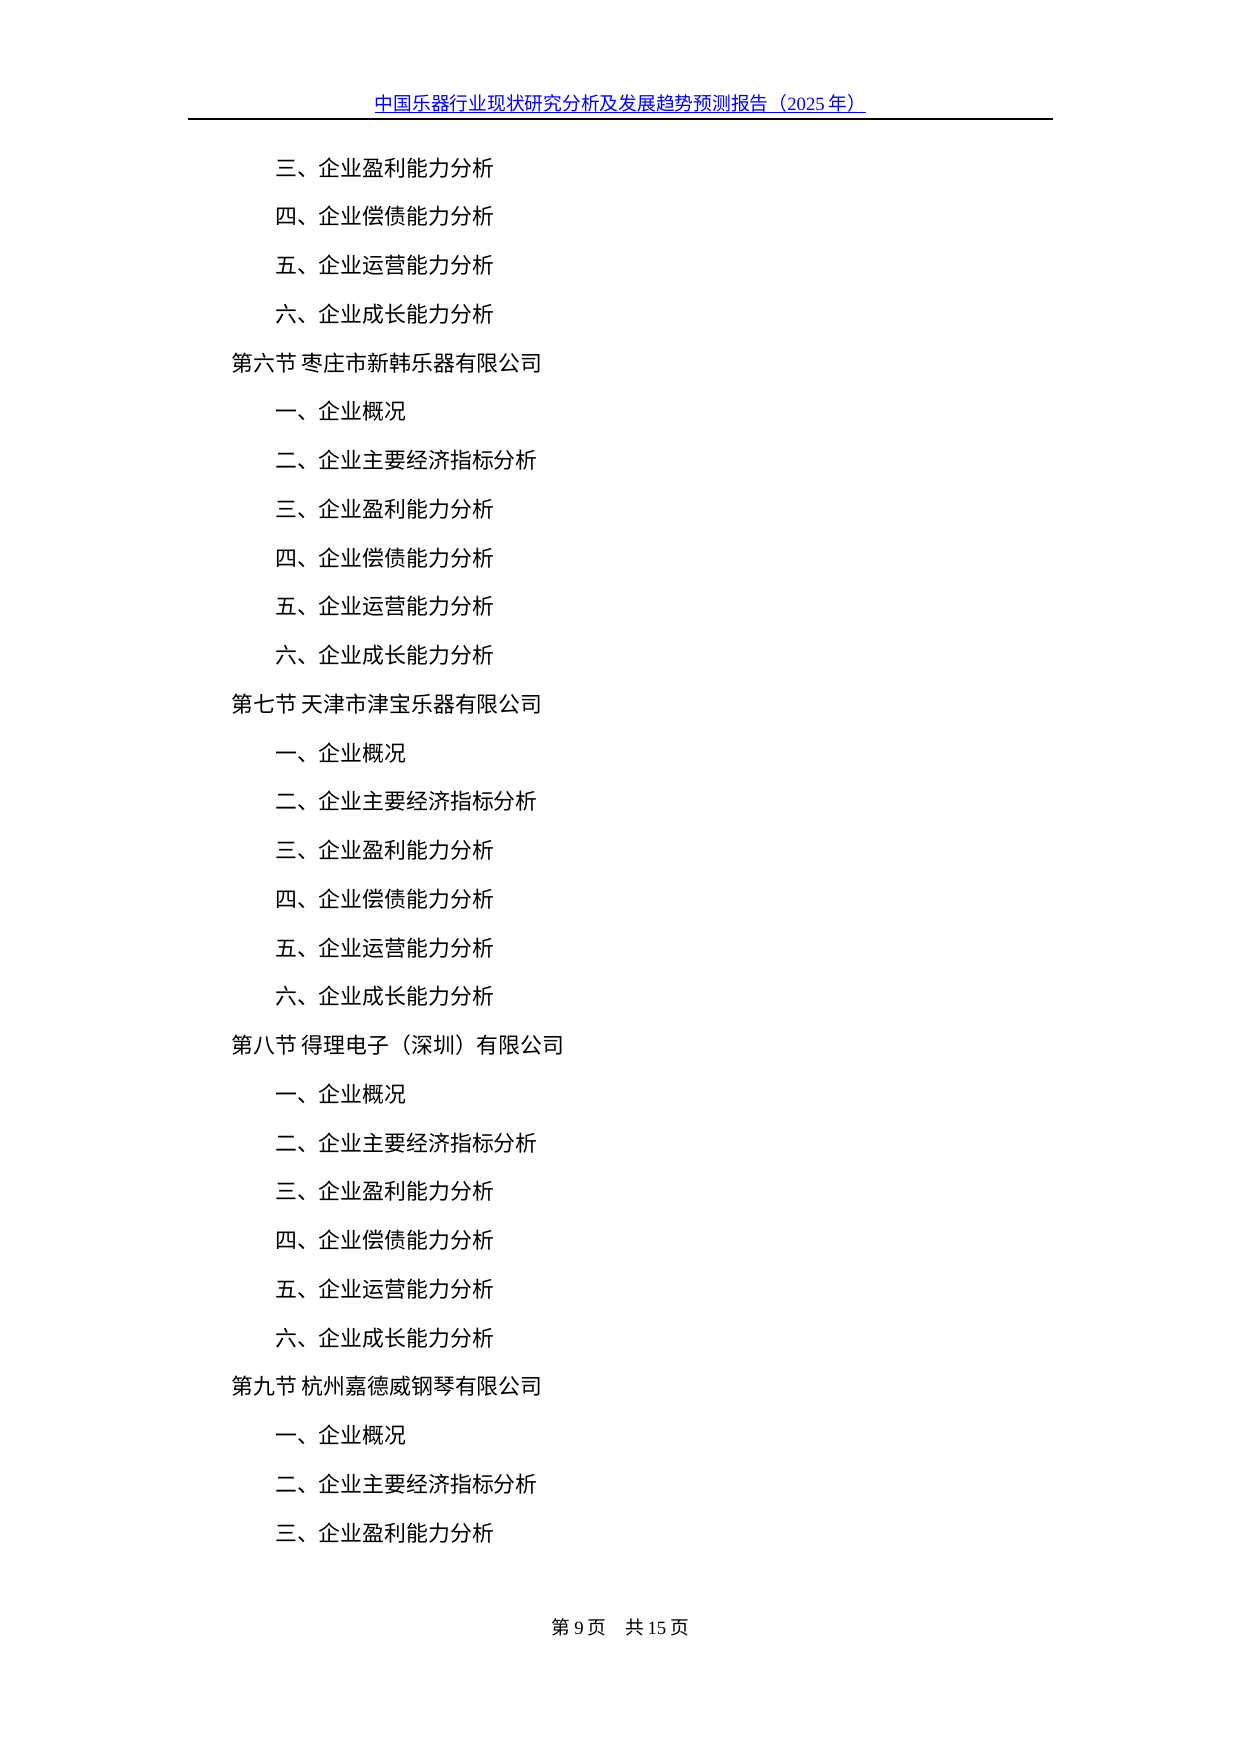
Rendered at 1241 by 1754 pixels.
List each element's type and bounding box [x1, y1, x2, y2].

text [187, 150, 1053, 1548]
